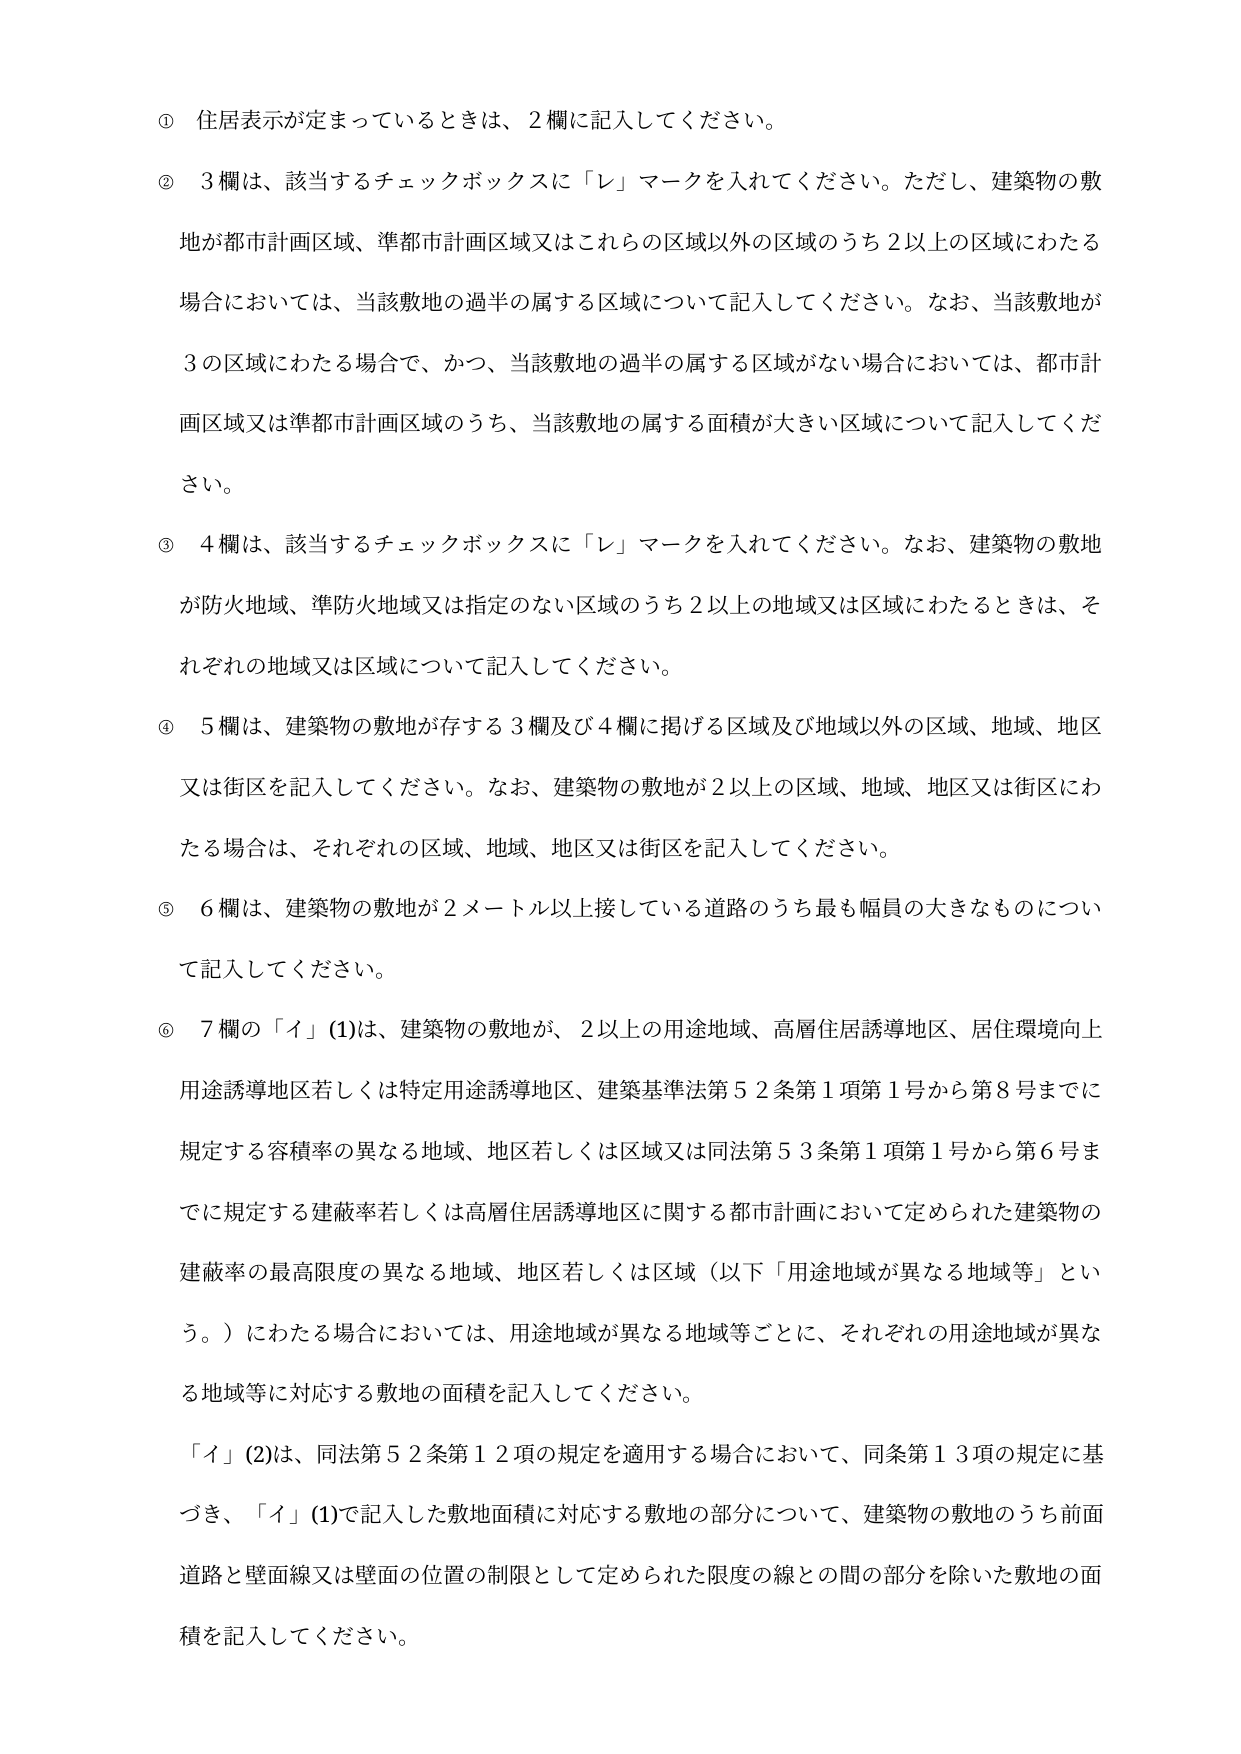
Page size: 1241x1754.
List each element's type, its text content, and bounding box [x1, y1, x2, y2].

text ② ３欄は、該当するチェックボックスに「レ」マークを入れてください。ただし、建築物の敷地が都市計画区域、準都市計画区域又はこれらの区域以外の区域のうち２以上の区域にわたる場合においては、当該敷地の過半の属する区域について記入してください。なお、当該敷地が３の区域にわたる場合で、かつ、当該敷地の過半の属する区域がない場合においては、都市計画区域又は準都市計画区域のうち、当該敷地の属する面積が大きい区域について記入してください。 [158, 149, 1104, 513]
text ④ ５欄は、建築物の敷地が存する３欄及び４欄に掲げる区域及び地域以外の区域、地域、地区又は街区を記入してください。なお、建築物の敷地が２以上の区域、地域、地区又は街区にわたる場合は、それぞれの区域、地域、地区又は街区を記入してください。 [158, 695, 1104, 877]
text ⑥ ７欄の「イ」(1)は、建築物の敷地が、２以上の用途地域、高層住居誘導地区、居住環境向上用途誘導地区若しくは特定用途誘導地区、建築基準法第５２条第１項第１号から第８号までに規定する容積率の異なる地域、地区若しくは区域又は同法第５３条第１項第１号から第６号までに規定する建蔽率若しくは高層住居誘導地区に関する都市計画において定められた建築物の建蔽率の最高限度の異なる地域、地区若しくは区域（以下「用途地域が異なる地域等」という。）にわたる場合においては、用途地域が異なる地域等ごとに、それぞれの用途地域が異なる地域等に対応する敷地の面積を記入してください。 [158, 998, 1104, 1423]
text ⑤ ６欄は、建築物の敷地が２メートル以上接している道路のうち最も幅員の大きなものについて記入してください。 [158, 877, 1104, 998]
text ① 住居表示が定まっているときは、２欄に記入してください。 [158, 89, 1104, 149]
text ③ ４欄は、該当するチェックボックスに「レ」マークを入れてください。なお、建築物の敷地が防火地域、準防火地域又は指定のない区域のうち２以上の地域又は区域にわたるときは、それぞれの地域又は区域について記入してください。 [158, 513, 1104, 695]
text 「イ」(2)は、同法第５２条第１２項の規定を適用する場合において、同条第１３項の規定に基づき、「イ」(1)で記入した敷地面積に対応する敷地の部分について、建築物の敷地のうち前面道路と壁面線又は壁面の位置の制限として定められた限度の線との間の部分を除いた敷地の面積を記入してください。 [158, 1423, 1104, 1665]
